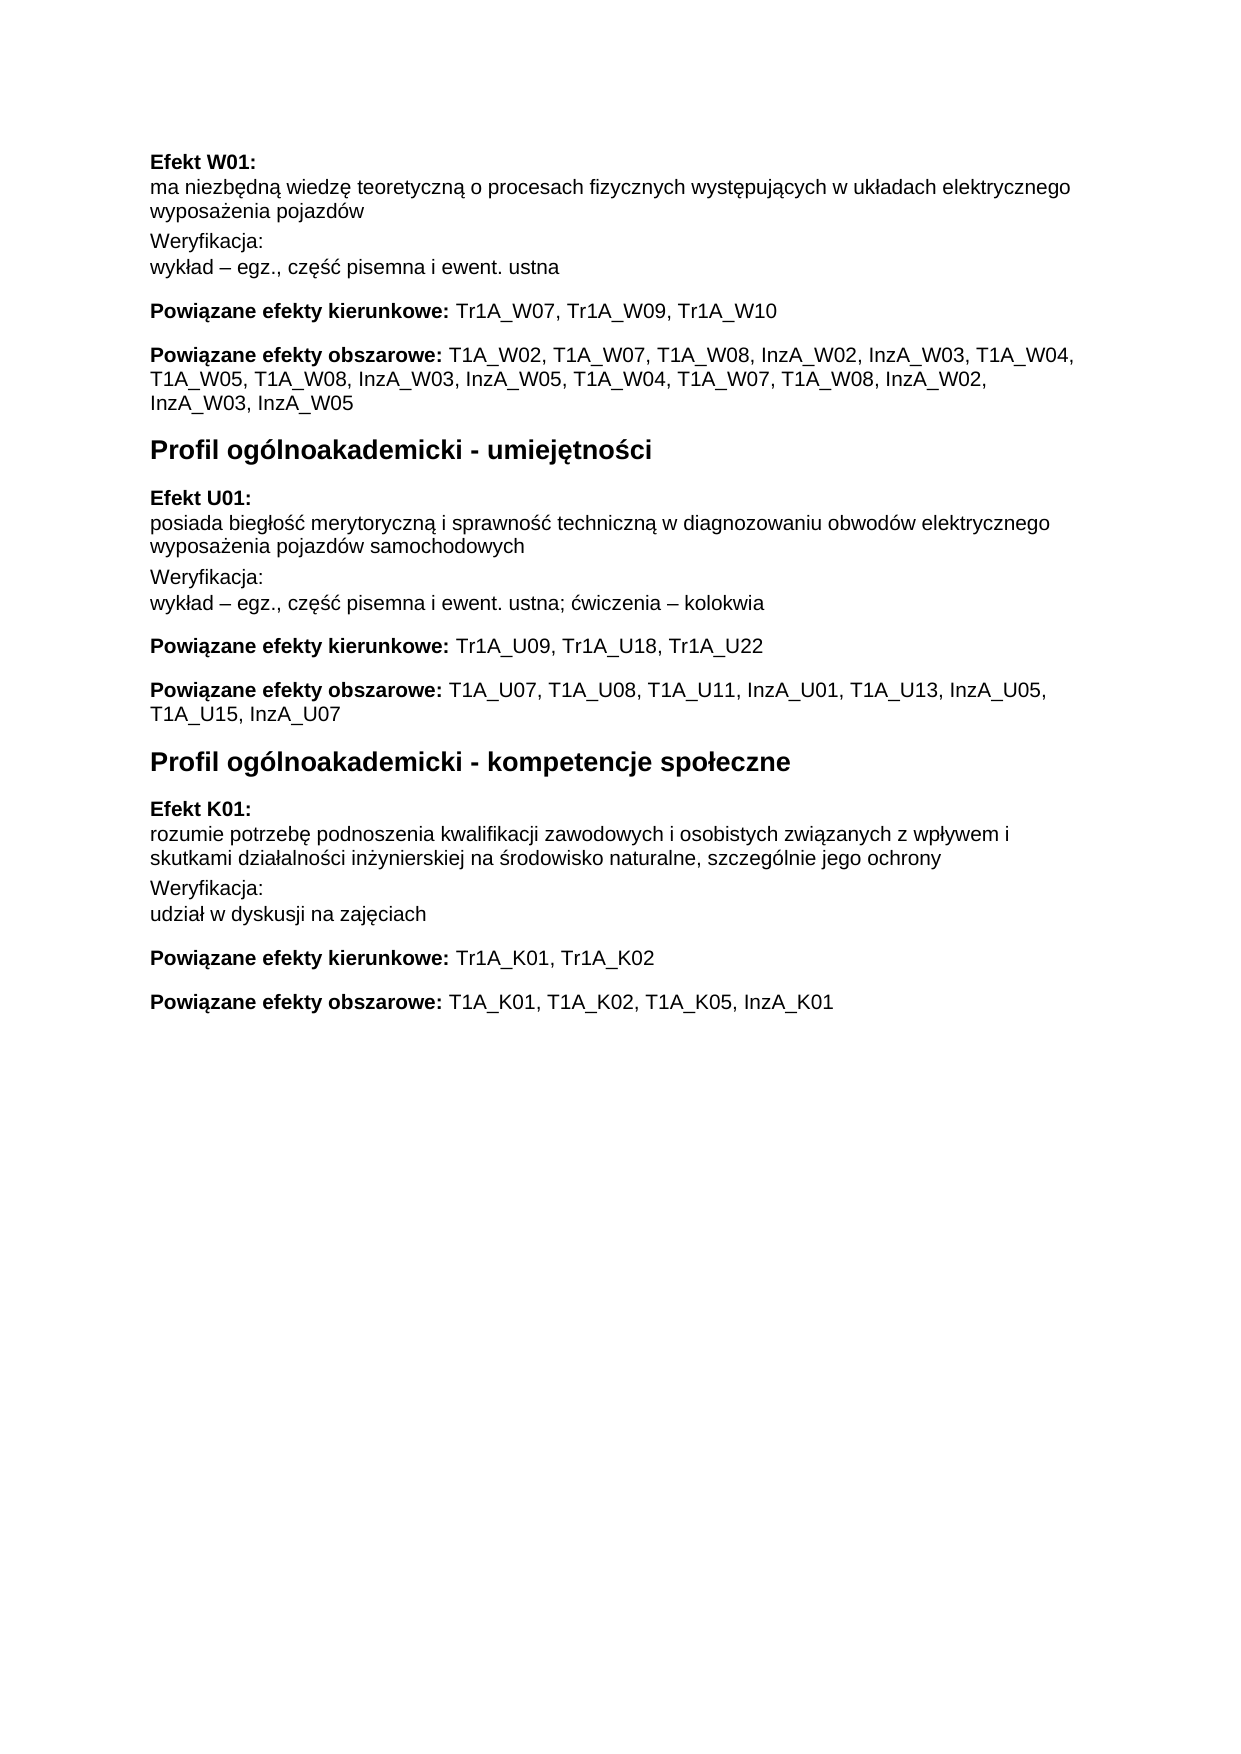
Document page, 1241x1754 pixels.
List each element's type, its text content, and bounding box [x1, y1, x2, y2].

subtitle Profil ogólnoakademicki - umiejętności [150, 434, 1090, 466]
text Powiązane efekty obszarowe: T1A_W02, T1A_W07, T1A_W08, InzA_W02, InzA_W03, T1A_W04, T1A_W05, T1A_W08, InzA_W03, InzA_W05, T1A_W04, T1A_W07, T1A_W08, InzA_W02, InzA_W03, InzA_W05 [150, 343, 1090, 414]
text Weryfikacja: [150, 229, 1090, 253]
text Powiązane efekty obszarowe: T1A_K01, T1A_K02, T1A_K05, InzA_K01 [150, 989, 1090, 1013]
text posiada biegłość merytoryczną i sprawność techniczną w diagnozowaniu obwodów elektrycznego wyposażenia pojazdów samochodowych [150, 510, 1090, 558]
text rozumie potrzebę podnoszenia kwalifikacji zawodowych i osobistych związanych z wpływem i skutkami działalności inżynierskiej na środowisko naturalne, szczególnie jego ochrony [150, 822, 1090, 870]
text Efekt K01: [150, 797, 1090, 821]
text Powiązane efekty kierunkowe: Tr1A_W07, Tr1A_W09, Tr1A_W10 [150, 299, 1090, 323]
text wykład – egz., część pisemna i ewent. ustna [150, 255, 1090, 279]
text Efekt W01: [150, 150, 1090, 174]
text Powiązane efekty kierunkowe: Tr1A_K01, Tr1A_K02 [150, 946, 1090, 970]
subtitle Profil ogólnoakademicki - kompetencje społeczne [150, 746, 1090, 777]
text Weryfikacja: [150, 564, 1090, 588]
text Powiązane efekty kierunkowe: Tr1A_U09, Tr1A_U18, Tr1A_U22 [150, 634, 1090, 658]
text Weryfikacja: [150, 876, 1090, 900]
text ma niezbędną wiedzę teoretyczną o procesach fizycznych występujących w układach elektrycznego wyposażenia pojazdów [150, 175, 1090, 223]
text Powiązane efekty obszarowe: T1A_U07, T1A_U08, T1A_U11, InzA_U01, T1A_U13, InzA_U05, T1A_U15, InzA_U07 [150, 678, 1090, 726]
text Efekt U01: [150, 485, 1090, 509]
text wykład – egz., część pisemna i ewent. ustna; ćwiczenia – kolokwia [150, 591, 1090, 614]
text udział w dyskusji na zajęciach [150, 902, 1090, 926]
